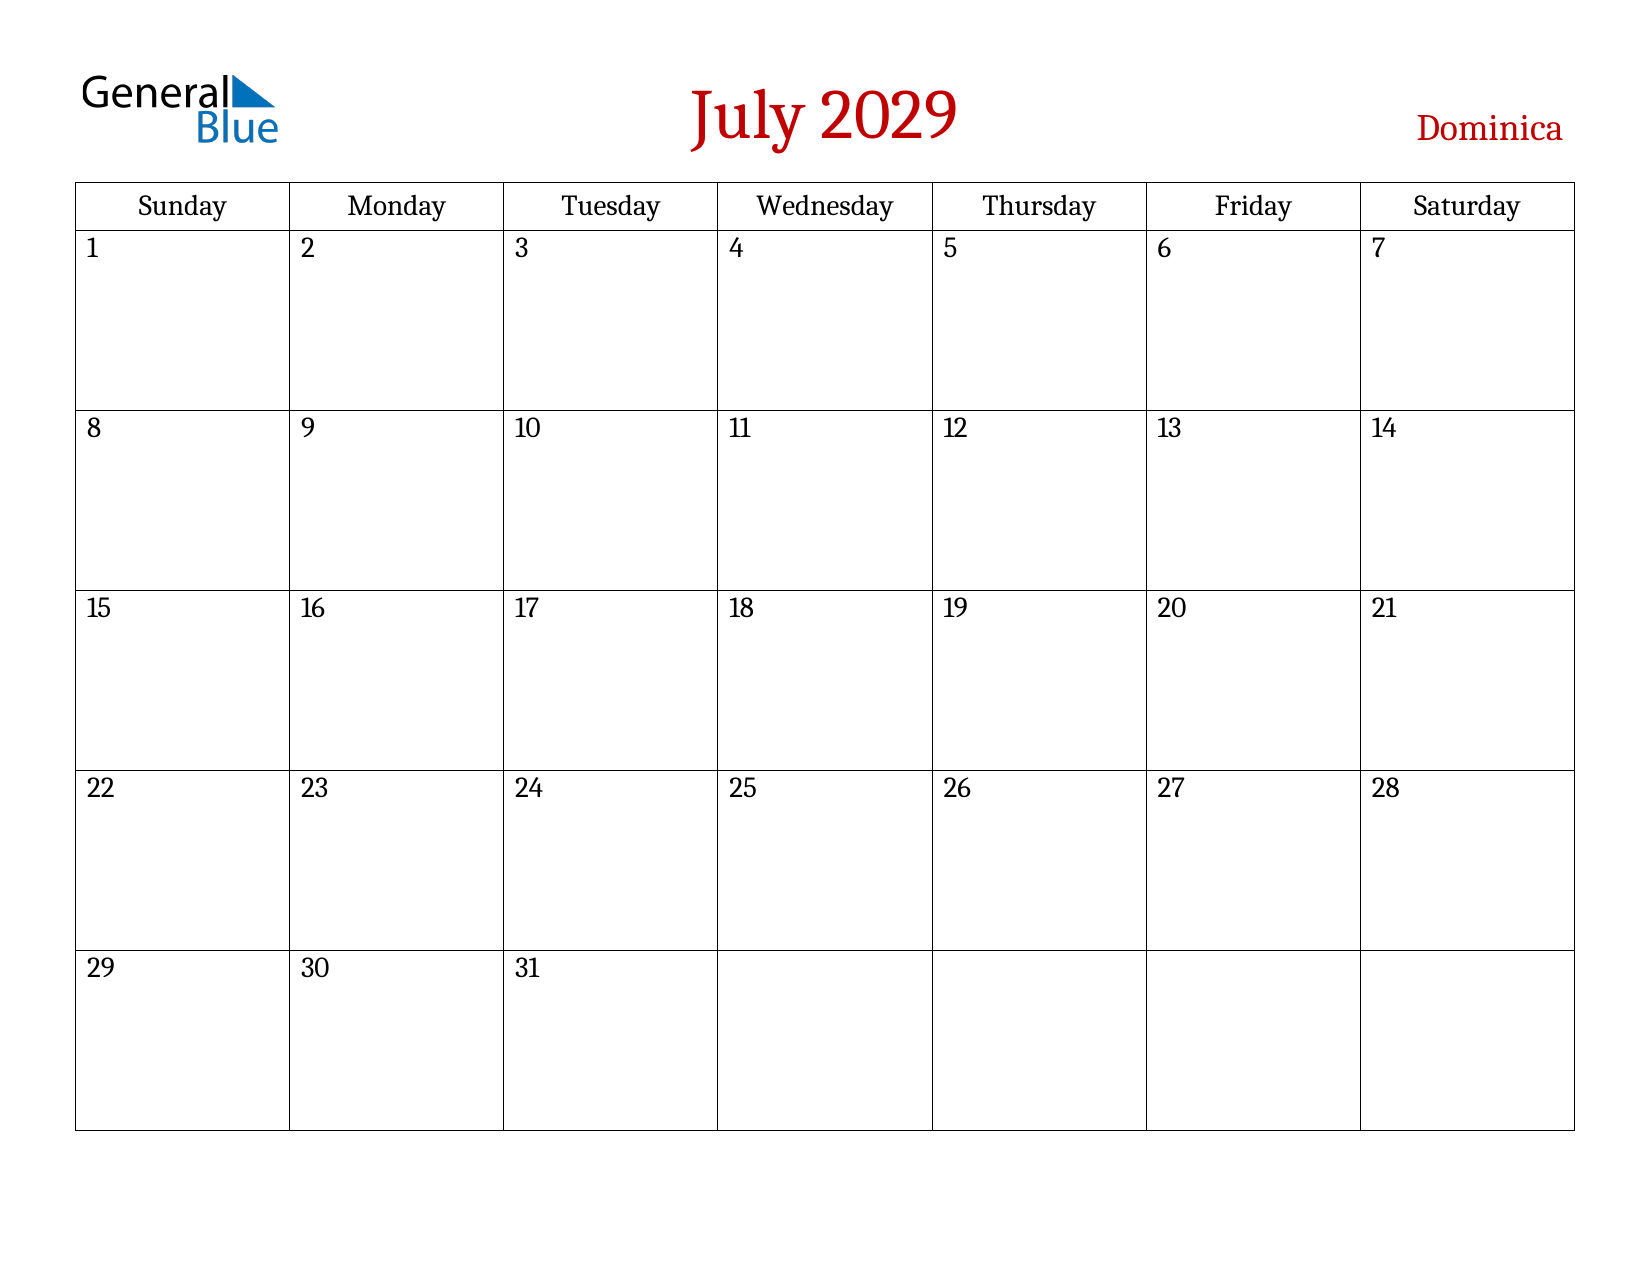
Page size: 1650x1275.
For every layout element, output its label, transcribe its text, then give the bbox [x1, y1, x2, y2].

table_cell [933, 445, 1146, 590]
table_header July 2029 [504, 75, 1146, 182]
table_cell [1147, 805, 1360, 950]
table_cell [76, 625, 289, 770]
table_cell Friday [1147, 183, 1360, 230]
table_cell [933, 951, 1146, 985]
table_cell [504, 265, 717, 410]
table_cell [933, 625, 1146, 770]
table_cell 19 [933, 591, 1146, 625]
table_cell [933, 805, 1146, 950]
table_cell 16 [290, 591, 503, 625]
table_cell 7 [1361, 231, 1574, 264]
table_cell [718, 265, 932, 410]
table_cell 18 [718, 591, 932, 625]
table_cell 28 [1361, 771, 1574, 805]
table_cell [1361, 265, 1574, 410]
table_cell 1 [76, 231, 289, 264]
table_cell [718, 985, 932, 1130]
table_cell 25 [718, 771, 932, 805]
table_cell [718, 445, 932, 590]
table_cell 9 [290, 411, 503, 444]
table_cell 17 [504, 591, 717, 625]
table_cell [718, 805, 932, 950]
table_cell [1147, 985, 1360, 1130]
table_cell [290, 805, 503, 950]
table_cell [504, 625, 717, 770]
table_cell Sunday [76, 183, 289, 230]
table_cell [1147, 625, 1360, 770]
table_cell [1147, 265, 1360, 410]
table_cell [1147, 445, 1360, 590]
table_cell Monday [290, 183, 503, 230]
table_cell 20 [1147, 591, 1360, 625]
table_cell [290, 265, 503, 410]
table_cell 24 [504, 771, 717, 805]
table_cell 21 [1361, 591, 1574, 625]
table_cell 8 [76, 411, 289, 444]
table_cell Thursday [933, 183, 1146, 230]
table_cell [1361, 625, 1574, 770]
table_cell [290, 625, 503, 770]
table_cell [933, 985, 1146, 1130]
table_cell 22 [76, 771, 289, 805]
table_cell 12 [933, 411, 1146, 444]
table_cell Tuesday [504, 183, 717, 230]
table_cell [718, 951, 932, 985]
table_cell [76, 805, 289, 950]
table_cell 2 [290, 231, 503, 264]
table_cell [504, 805, 717, 950]
table_cell Wednesday [718, 183, 932, 230]
table_cell 29 [76, 951, 289, 985]
table_header Dominica [1146, 75, 1574, 182]
table_cell 3 [504, 231, 717, 264]
table_cell [1361, 951, 1574, 985]
table_cell 6 [1147, 231, 1360, 264]
table_cell 4 [718, 231, 932, 264]
table_cell [1361, 805, 1574, 950]
table_cell 11 [718, 411, 932, 444]
table_cell 13 [1147, 411, 1360, 444]
table_cell [504, 445, 717, 590]
picture [82, 75, 278, 143]
table_cell [290, 985, 503, 1130]
table_cell [718, 625, 932, 770]
table_cell [504, 985, 717, 1130]
table_cell 15 [76, 591, 289, 625]
table_cell [1361, 985, 1574, 1130]
table_cell 5 [933, 231, 1146, 264]
table_header [76, 75, 503, 182]
table_cell 10 [504, 411, 717, 444]
table_cell [933, 265, 1146, 410]
table_cell 31 [504, 951, 717, 985]
table_cell [1147, 951, 1360, 985]
table_cell [76, 445, 289, 590]
table_cell 26 [933, 771, 1146, 805]
table_cell [76, 985, 289, 1130]
table_cell 27 [1147, 771, 1360, 805]
table_cell 23 [290, 771, 503, 805]
table_cell 30 [290, 951, 503, 985]
table_cell Saturday [1361, 183, 1574, 230]
table_cell [290, 445, 503, 590]
table_cell [1361, 445, 1574, 590]
table_cell [76, 265, 289, 410]
table_cell 14 [1361, 411, 1574, 444]
